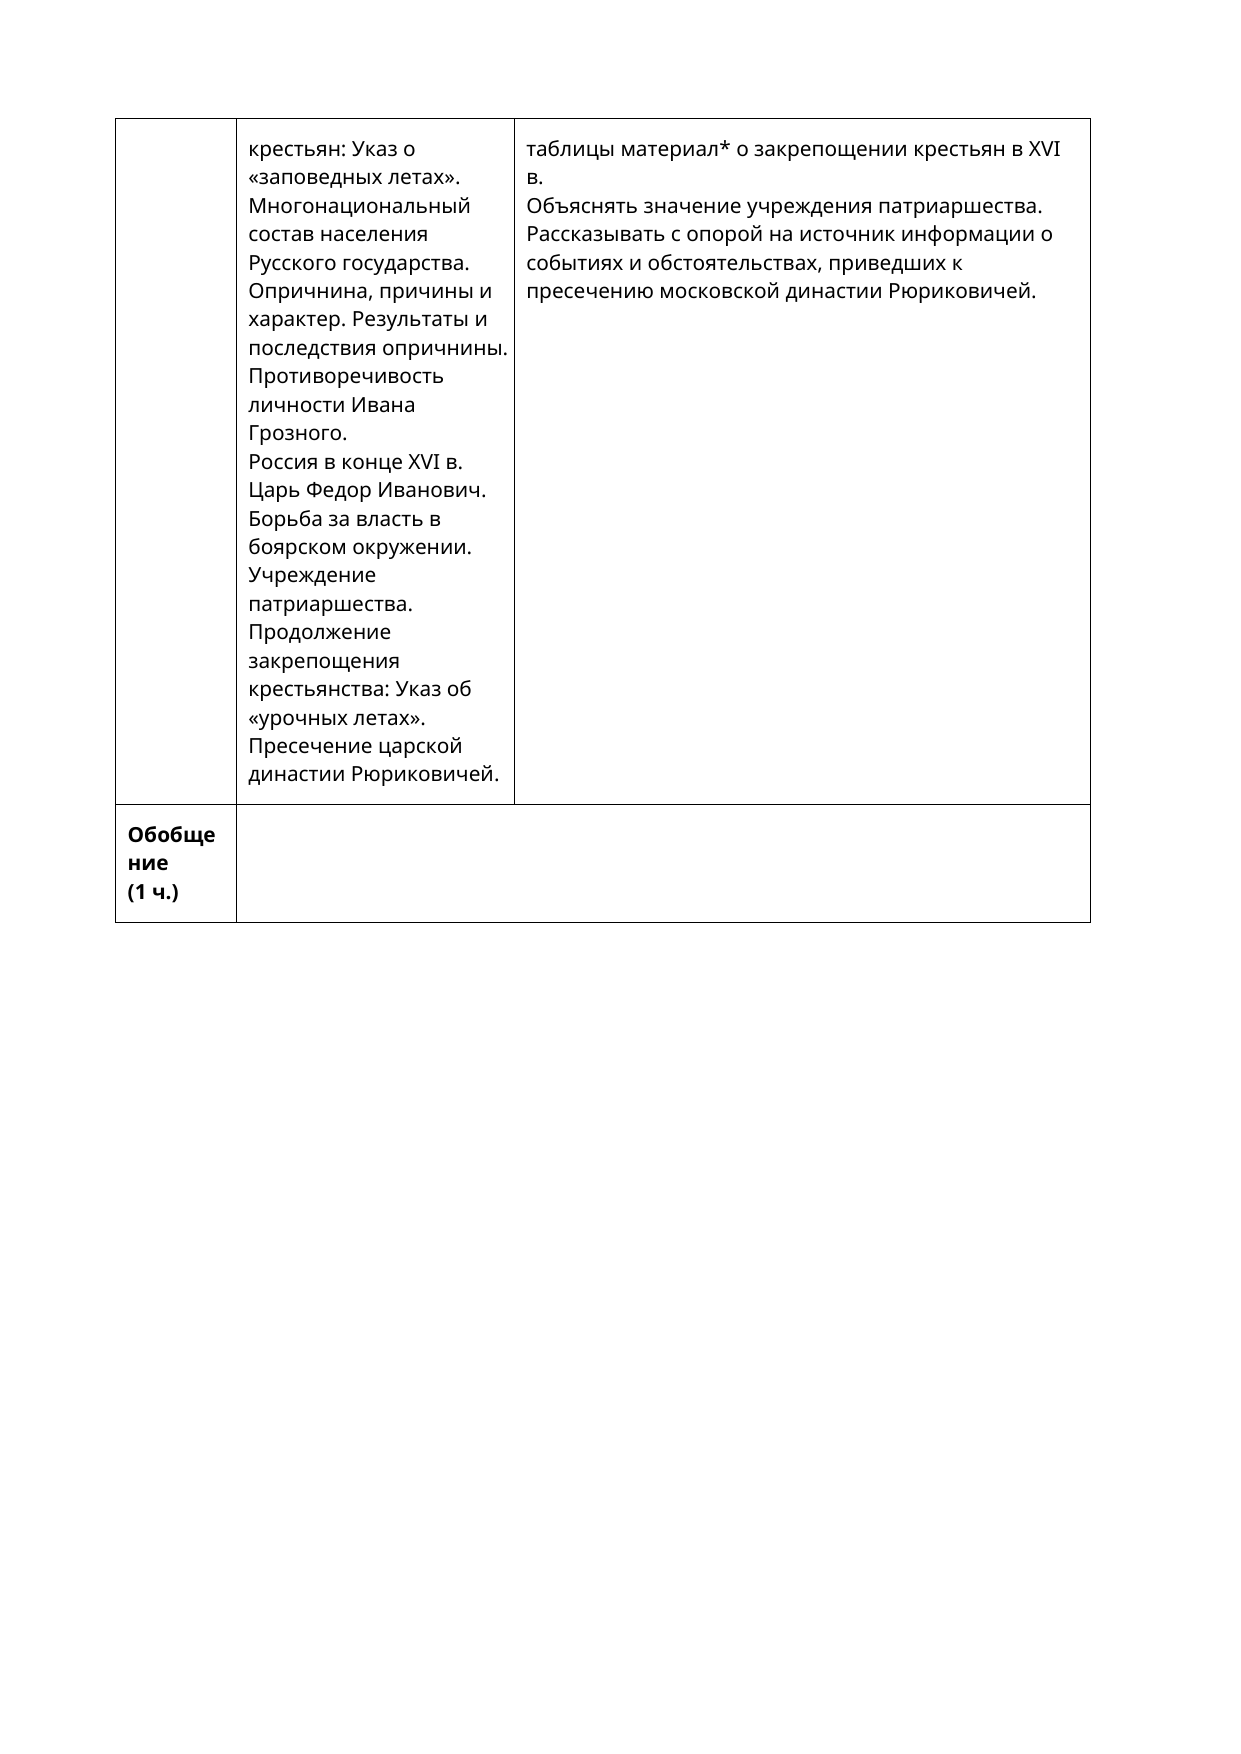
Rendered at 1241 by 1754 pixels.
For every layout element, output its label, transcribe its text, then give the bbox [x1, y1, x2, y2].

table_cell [116, 119, 236, 804]
table_cell Обобщение (1 ч.) [116, 805, 236, 922]
table_cell [237, 805, 1090, 922]
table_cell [515, 119, 1090, 804]
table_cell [237, 119, 514, 804]
